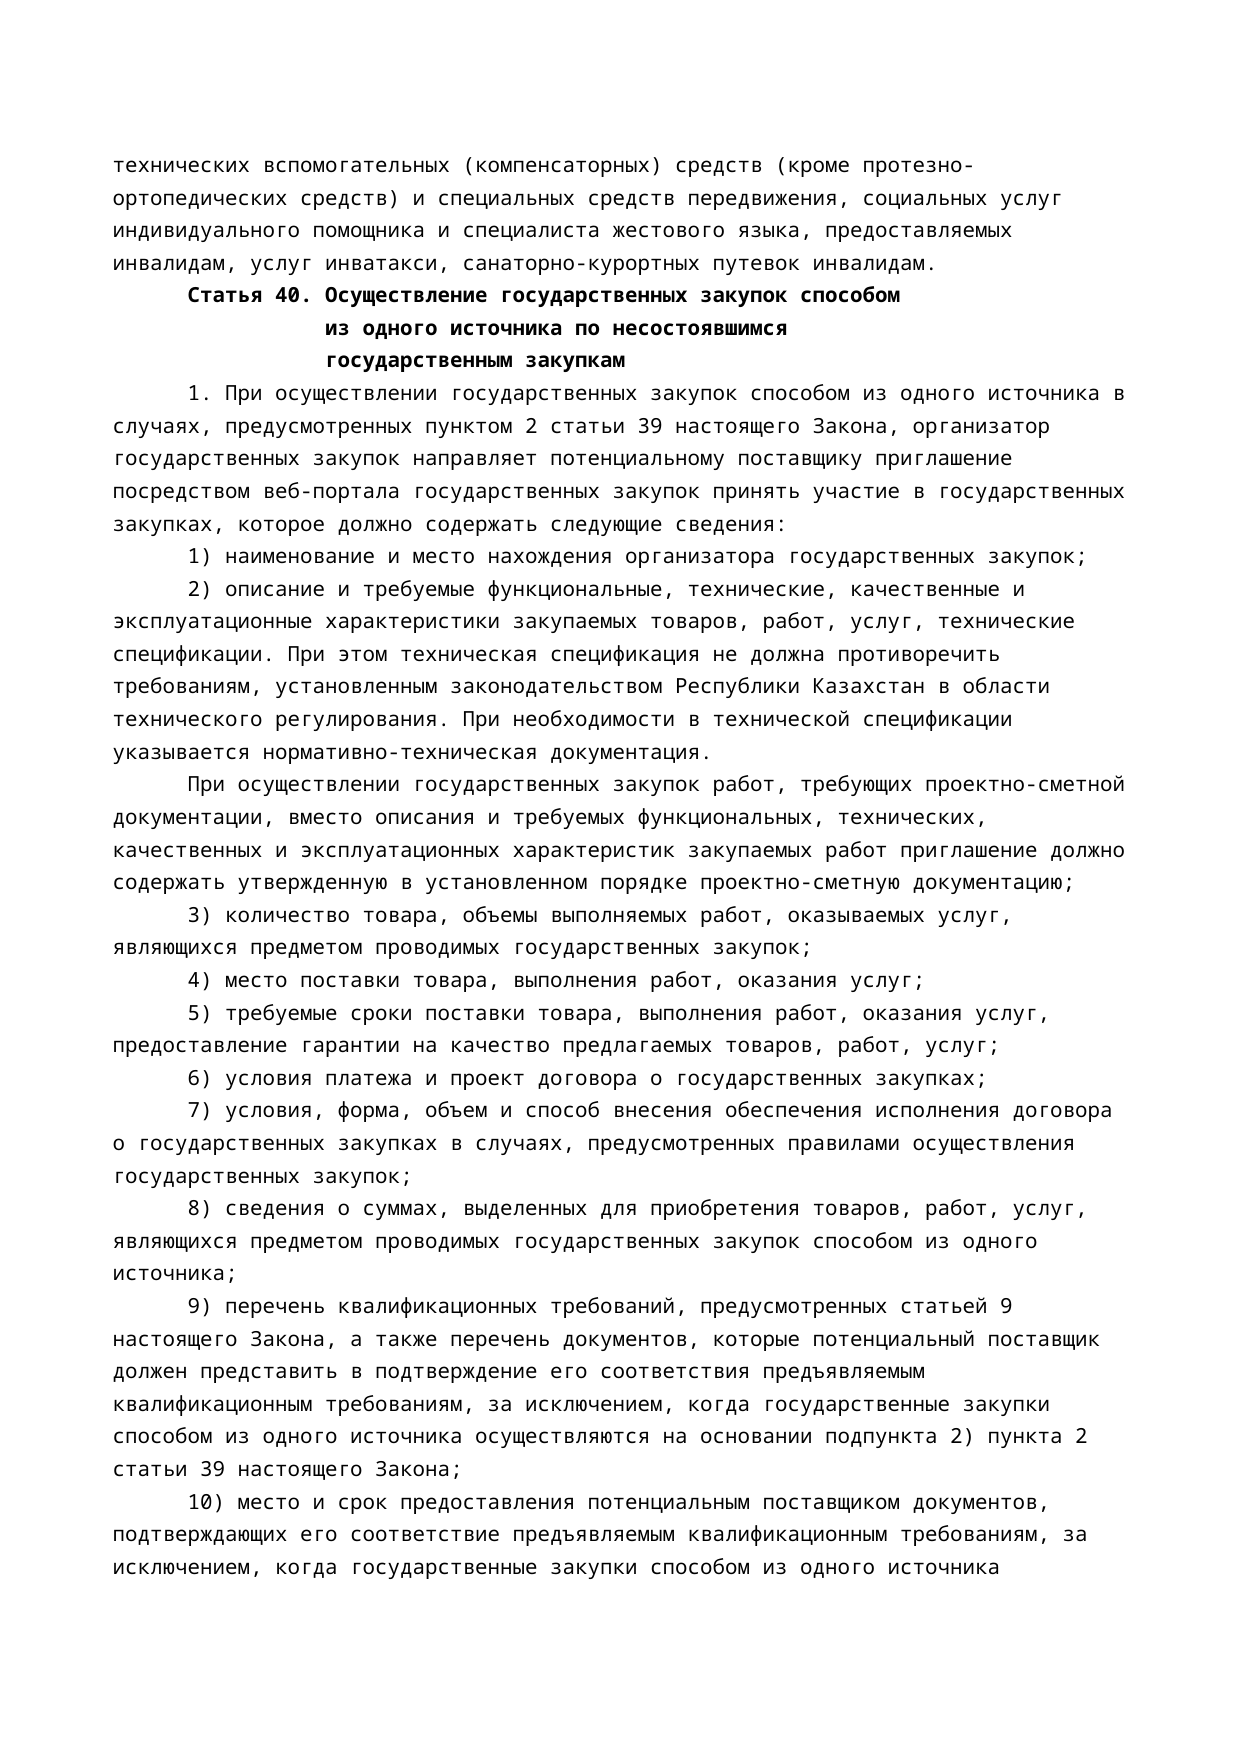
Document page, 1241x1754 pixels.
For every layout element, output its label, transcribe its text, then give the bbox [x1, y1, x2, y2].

text Статья 40. Осуществление государственных закупок способом из одного источника по несостоявшимся государственным закупкам [112, 280, 1128, 374]
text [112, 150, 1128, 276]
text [112, 378, 1128, 1580]
